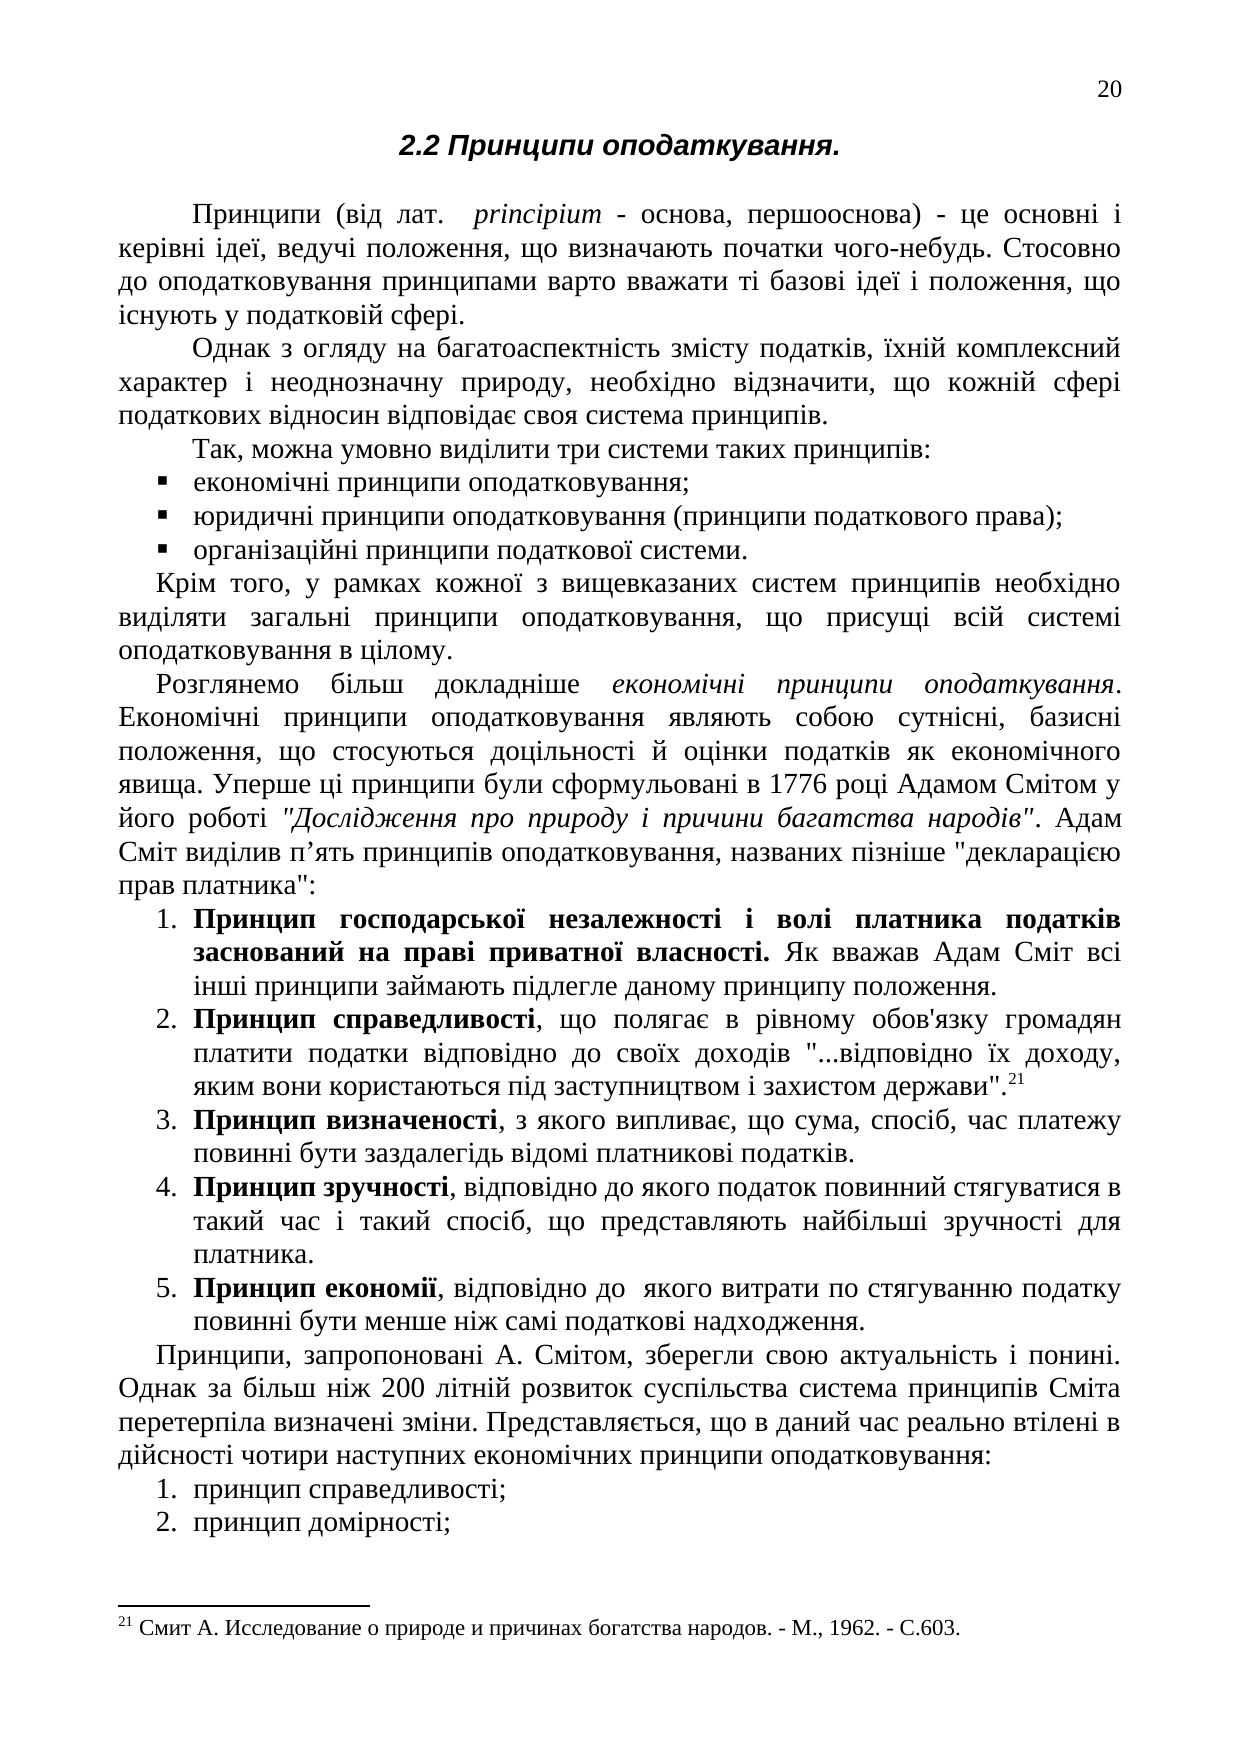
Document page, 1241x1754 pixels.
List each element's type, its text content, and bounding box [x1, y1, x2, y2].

list юридичні принципи оподатковування (принципи податкового права); [156, 498, 1122, 532]
list принцип справедливості; [156, 1471, 1122, 1504]
list організаційні принципи податкової системи. [156, 532, 1122, 565]
list принцип домірності; [156, 1504, 1122, 1538]
subtitle 2.2 Принципи оподаткування. [118, 128, 1122, 161]
text Однак з огляду на багатоаспектність змісту податків, їхній комплексний характер і неоднозначну природу, необхідно відзначити, що кожній сфері податкових відносин відповідає своя система принципів. [118, 330, 1122, 431]
list Принцип визначеності, з якого випливає, що сума, спосіб, час платежу повинні бути заздалегідь відомі платникові податків. [156, 1102, 1122, 1169]
list Принцип господарської незалежності і волі платника податків заснований на праві приватної власності. Як вважав Адам Сміт всі інші принципи займають підлегле даному принципу положення. [156, 901, 1122, 1001]
list Принцип справедливості, що полягає в рівному обов'язку громадян платити податки відповідно до своїх доходів "...відповідно їх доходу, яким вони користаються під заступництвом і захистом держави". [156, 1001, 1122, 1102]
text Так, можна умовно виділити три системи таких принципів: [118, 431, 1122, 464]
text Принципи (від лат. prіncіpіum - основа, першооснова) - це основні і керівні ідеї, ведучі положення, що визначають початки чого-небудь. Стосовно до оподатковування принципами варто вважати ті базові ідеї і положення, що існують у податковій сфері. [118, 196, 1122, 330]
list економічні принципи оподатковування; [156, 464, 1122, 498]
list Принцип зручності, відповідно до якого податок повинний стягуватися в такий час і такий спосіб, що представляють найбільші зручності для платника. [156, 1169, 1122, 1270]
text Крім того, у рамках кожної з вищевказаних систем принципів необхідно виділяти загальні принципи оподатковування, що присущі всій системі оподатковування в цілому. [118, 565, 1122, 666]
list Принцип економії, відповідно до якого витрати по стягуванню податку повинні бути менше ніж самі податкові надходження. [156, 1270, 1122, 1337]
text Розглянемо більш докладніше економічні принципи оподаткування. Економічні принципи оподатковування являють собою сутнісні, базисні положення, що стосуються доцільності й оцінки податків як економічного явища. Уперше ці принципи були сформульовані в 1776 році Адамом Смітом у його роботі "Дослідження про природу і причини багатства народів". Адам Сміт виділив п’ять принципів оподатковування, названих пізніше "декларацією прав платника": [118, 666, 1122, 901]
text Принципи, запропоновані А. Смітом, зберегли свою актуальність і понині. Однак за більш ніж 200 літній розвиток суспільства система принципів Сміта перетерпіла визначені зміни. Представляється, що в даний час реально втілені в дійсності чотири наступних економічних принципи оподатковування: [118, 1337, 1122, 1471]
